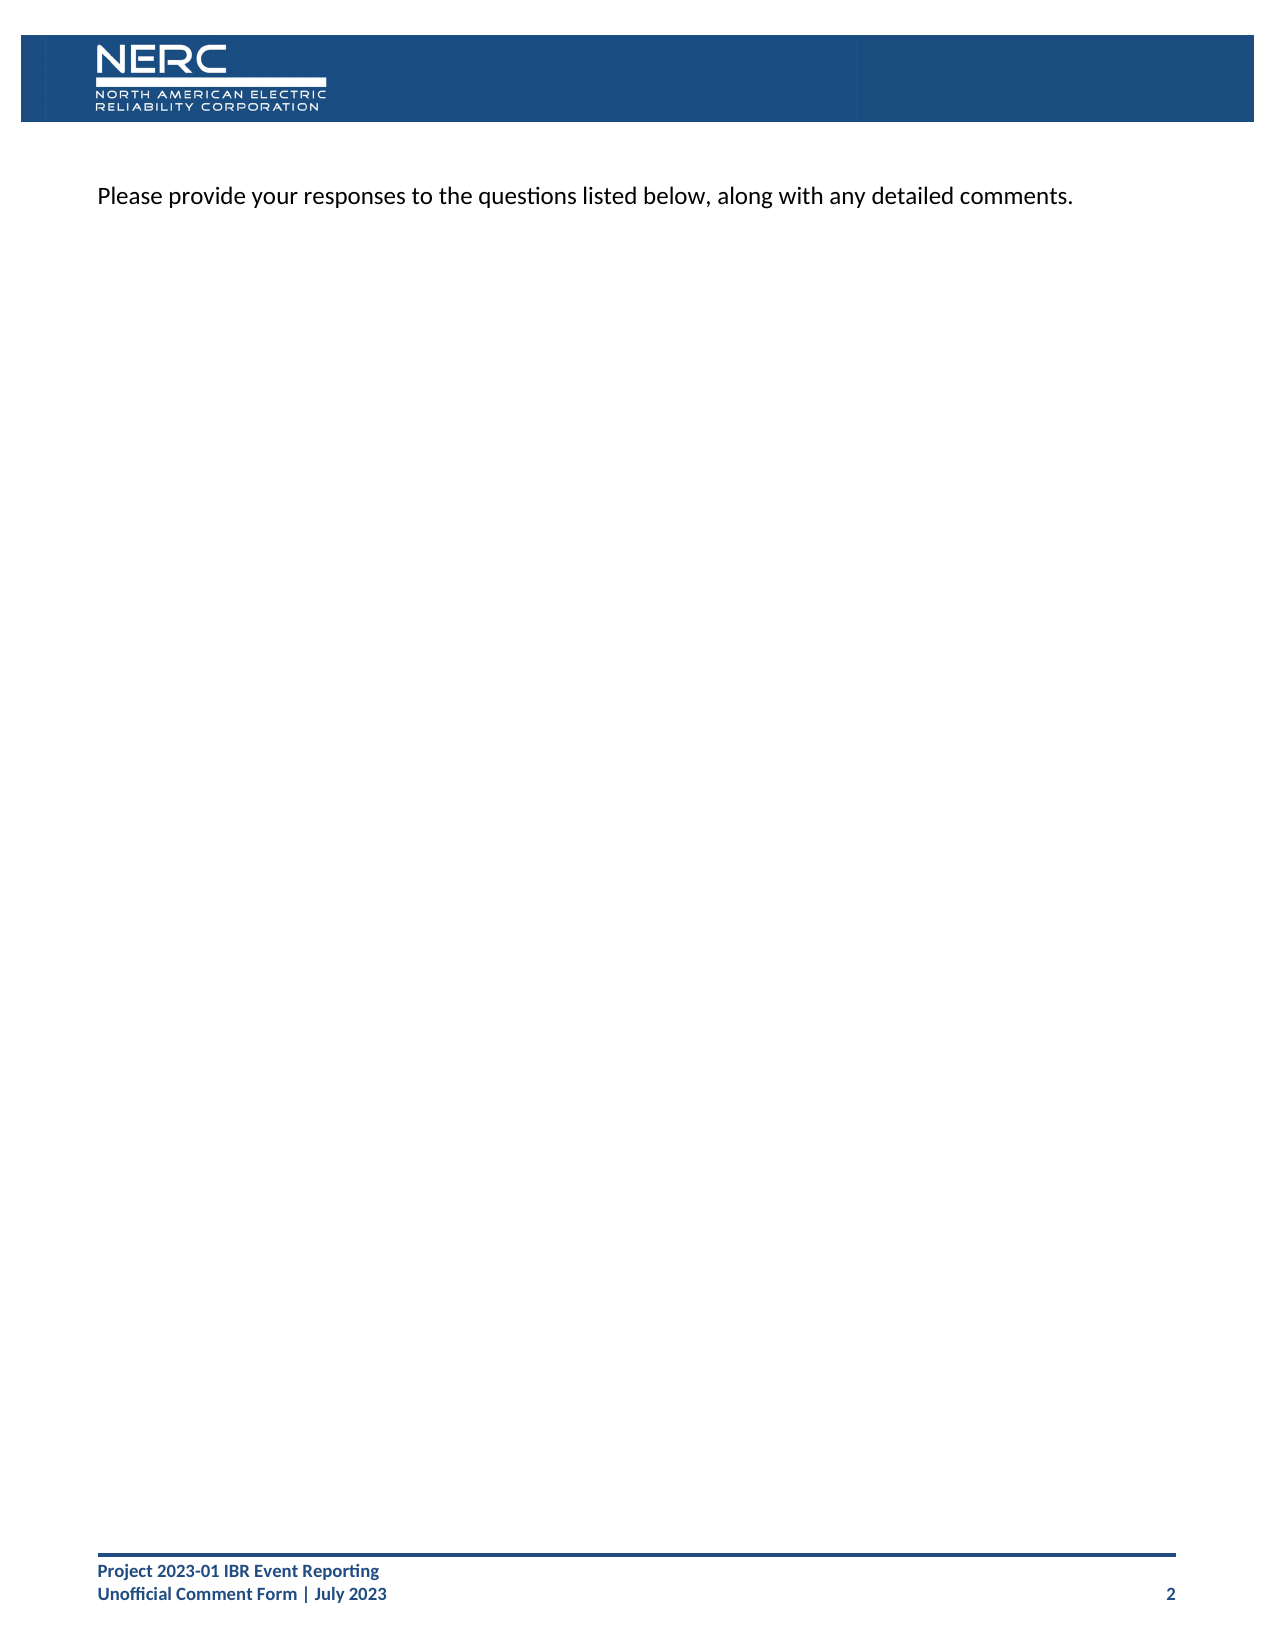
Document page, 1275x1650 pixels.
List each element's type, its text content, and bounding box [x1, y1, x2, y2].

picture [21, 35, 1254, 122]
text Please provide your responses to the questions listed below, along with any detailed comments. [97, 180, 1177, 211]
